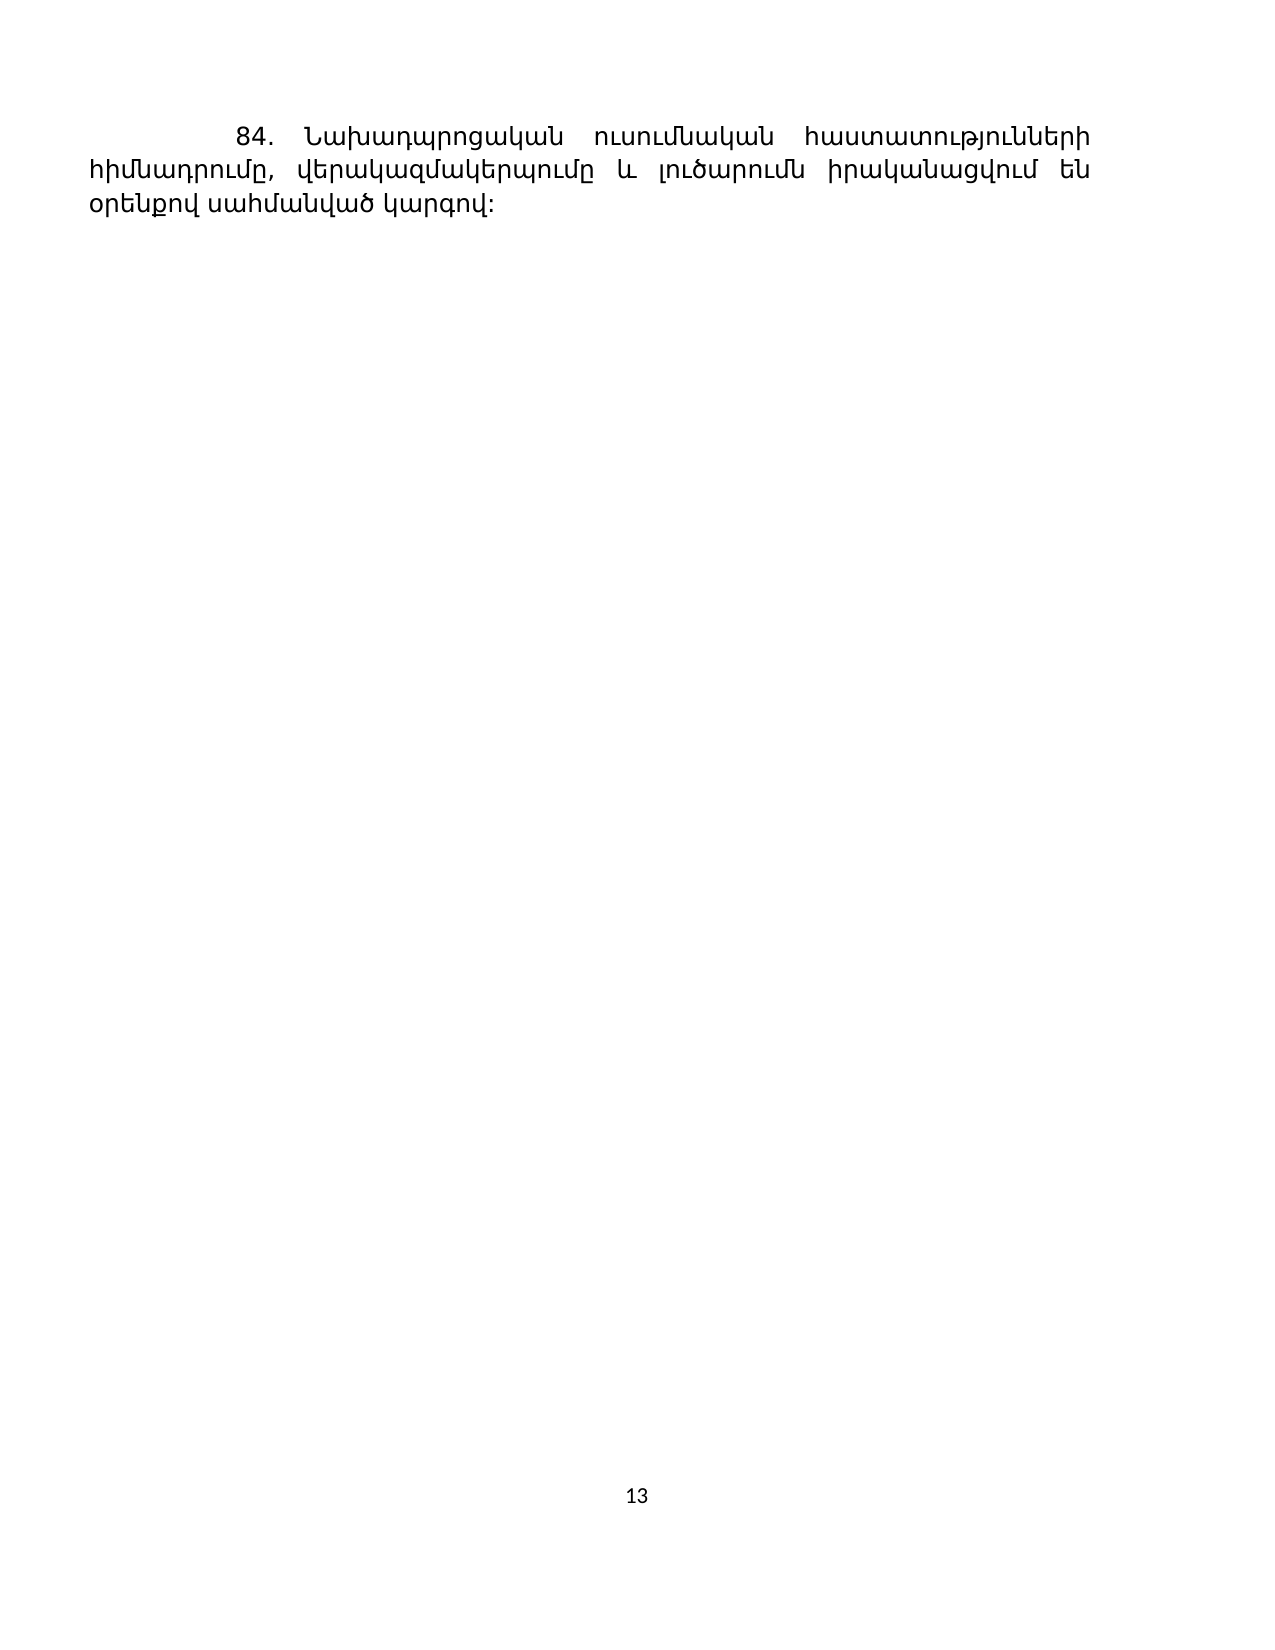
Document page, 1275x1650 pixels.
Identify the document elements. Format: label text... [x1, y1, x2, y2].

text 84. Նախադպրոցական ուսումնական հաստատությունների հիմնադրումը, վերակազմակերպումը և լուծարումն իրականացվում են օրենքով սահմանված կարգով: [89, 122, 1092, 218]
